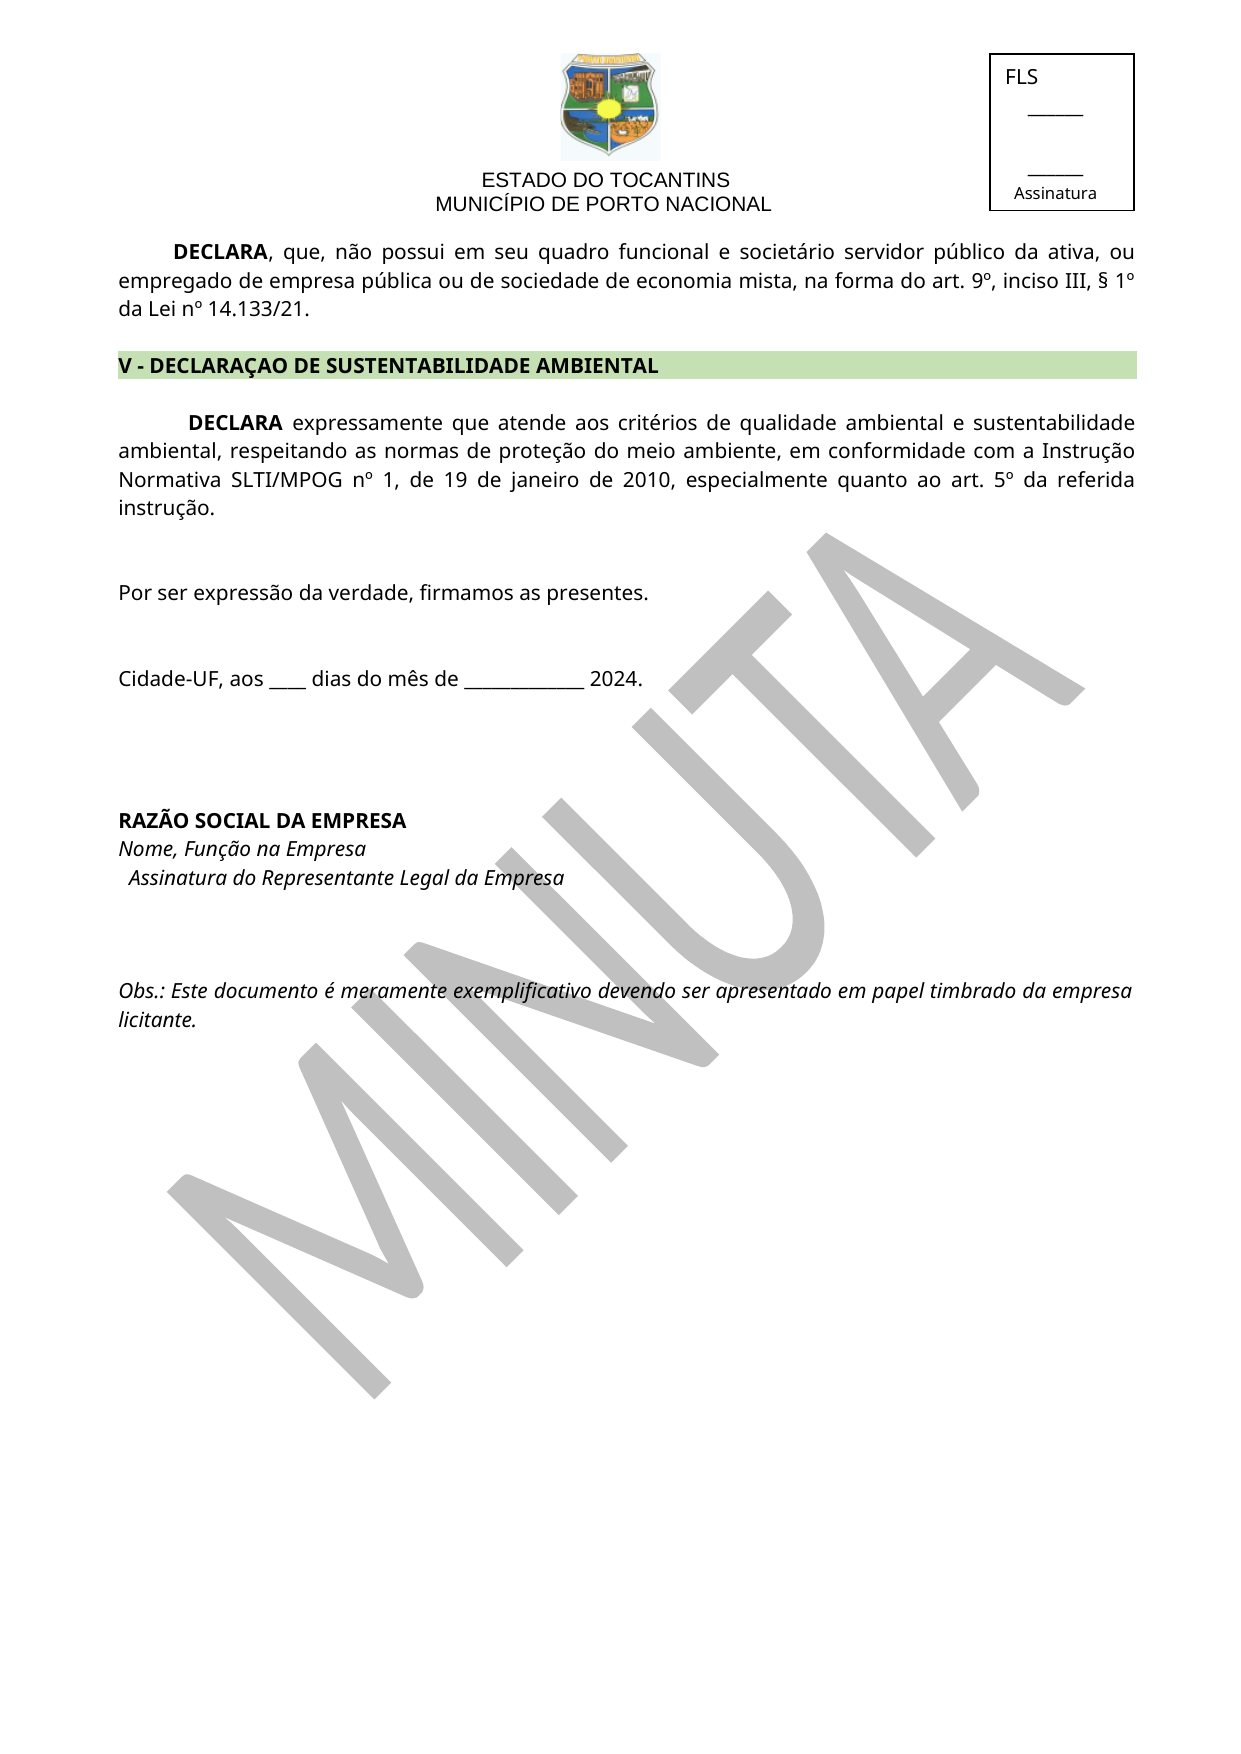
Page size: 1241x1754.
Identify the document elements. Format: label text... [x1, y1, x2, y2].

text DECLARA expressamente que atende aos critérios de qualidade ambiental e sustentabilidade ambiental, respeitando as normas de proteção do meio ambiente, em conformidade com a Instrução Normativa SLTI/MPOG nº 1, de 19 de janeiro de 2010, especialmente quanto ao art. 5º da referida instrução. [118, 408, 1137, 522]
text RAZÃO SOCIAL DA EMPRESA [118, 806, 1137, 834]
text Cidade-UF, aos ____ dias do mês de _____________ 2024. [118, 664, 1137, 692]
text V - DECLARAÇAO DE SUSTENTABILIDADE AMBIENTAL [118, 351, 1137, 379]
text Obs.: Este documento é meramente exemplificativo devendo ser apresentado em papel timbrado da empresa licitante. [118, 977, 1137, 1033]
text Por ser expressão da verdade, firmamos as presentes. [118, 578, 1137, 607]
text Nome, Função na Empresa [118, 834, 1137, 863]
text DECLARA, que, não possui em seu quadro funcional e societário servidor público da ativa, ou empregado de empresa pública ou de sociedade de economia mista, na forma do art. 9º, inciso III, § 1º da Lei nº 14.133/21. [118, 237, 1137, 323]
text Assinatura do Representante Legal da Empresa [118, 863, 1137, 891]
